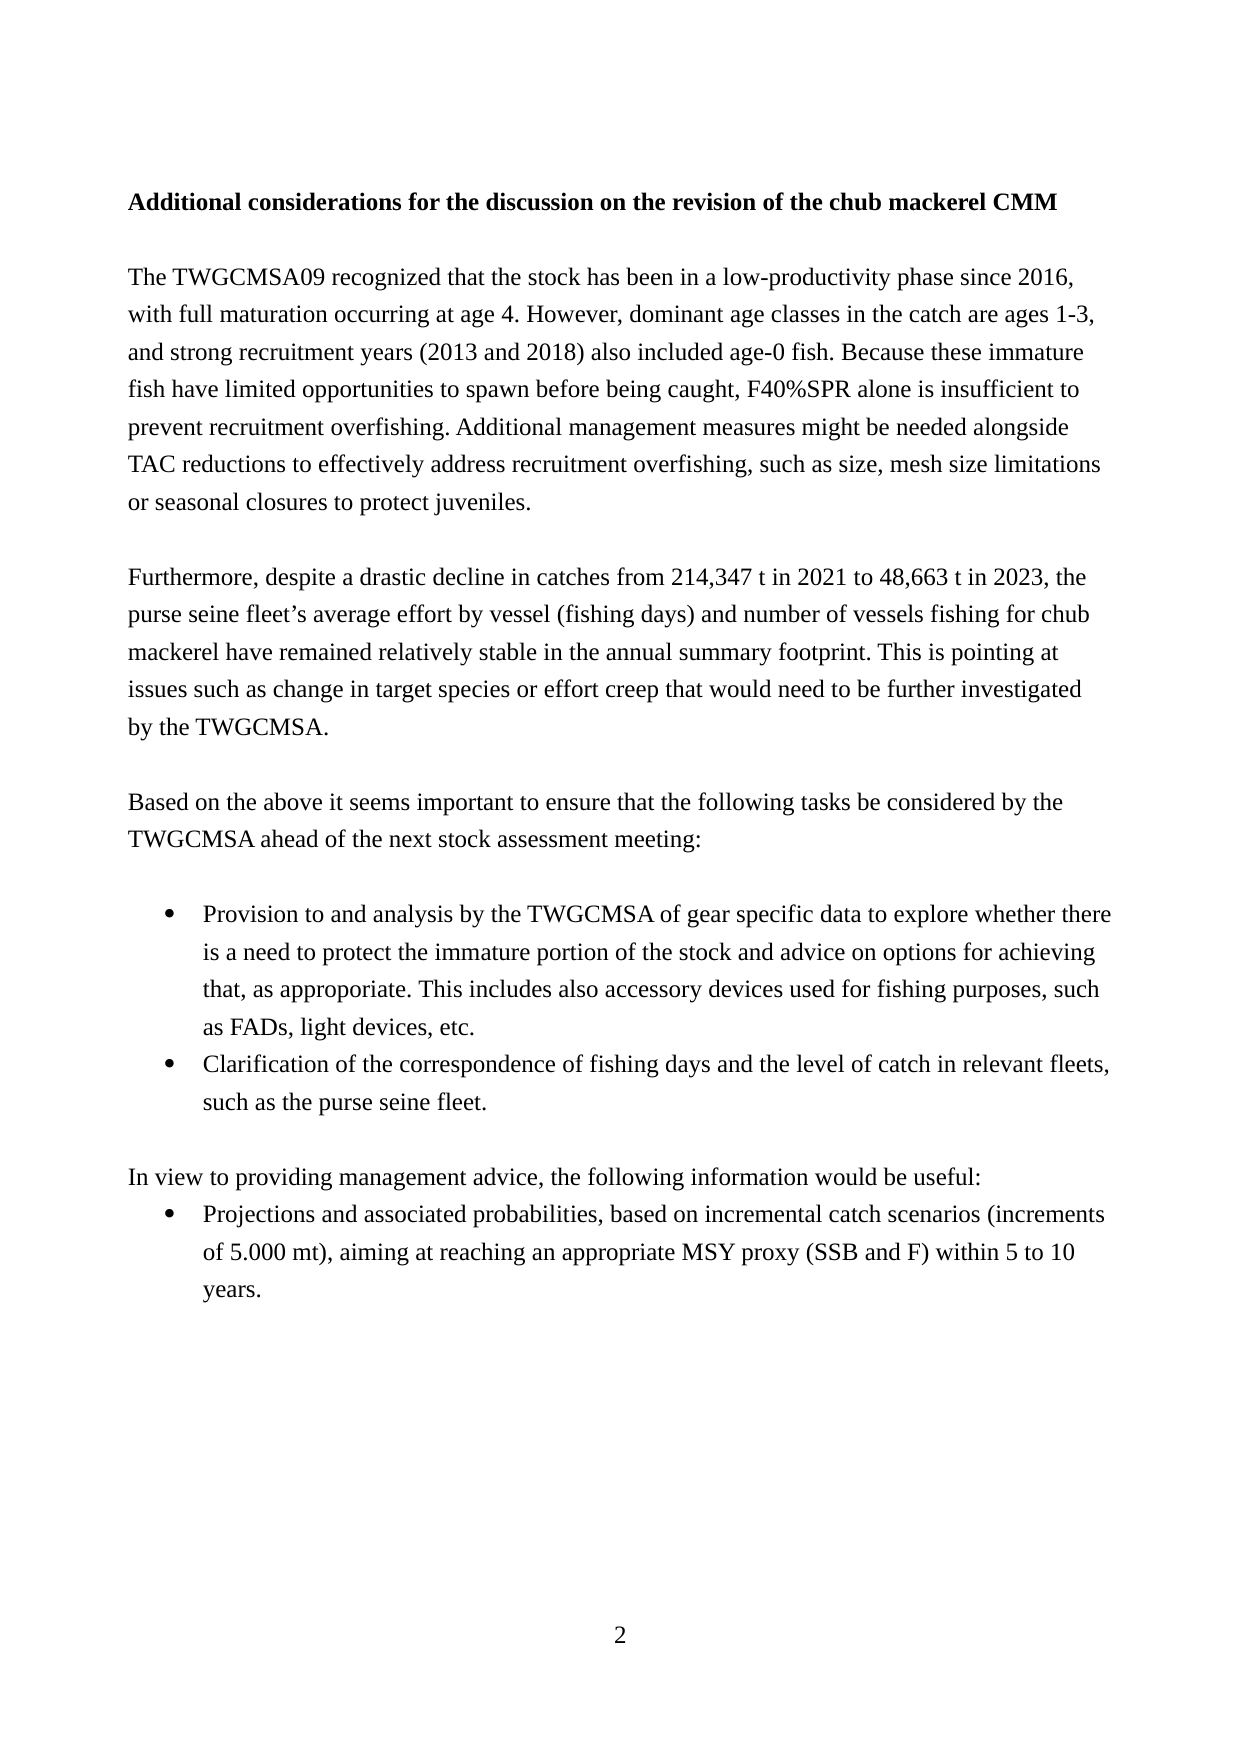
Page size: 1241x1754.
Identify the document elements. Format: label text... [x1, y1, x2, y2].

text Additional considerations for the discussion on the revision of the chub mackerel CMM [128, 182, 1113, 220]
list Provision to and analysis by the TWGCMSA of gear specific data to explore whether there is a need to protect the immature portion of the stock and advice on options for achieving that, as approporiate. This includes also accessory devices used for fishing purposes, such as FADs, light devices, etc. [165, 895, 1113, 1045]
list Projections and associated probabilities, based on incremental catch scenarios (increments of 5.000 mt), aiming at reaching an appropriate MSY proxy (SSB and F) within 5 to 10 years. [165, 1195, 1113, 1307]
text In view to providing management advice, the following information would be useful: [128, 1157, 1113, 1195]
text Furthermore, despite a drastic decline in catches from 214,347 t in 2021 to 48,663 t in 2023, the purse seine fleet’s average effort by vessel (fishing days) and number of vessels fishing for chub mackerel have remained relatively stable in the annual summary footprint. This is pointing at issues such as change in target species or effort creep that would need to be further investigated by the TWGCMSA. [128, 557, 1113, 745]
text The TWGCMSA09 recognized that the stock has been in a low-productivity phase since 2016, with full maturation occurring at age 4. However, dominant age classes in the catch are ages 1-3, and strong recruitment years (2013 and 2018) also included age-0 fish. Because these immature fish have limited opportunities to spawn before being caught, F40%SPR alone is insufficient to prevent recruitment overfishing. Additional management measures might be needed alongside TAC reductions to effectively address recruitment overfishing, such as size, mesh size limitations or seasonal closures to protect juveniles. [128, 257, 1113, 520]
list Clarification of the correspondence of fishing days and the level of catch in relevant fleets, such as the purse seine fleet. [165, 1045, 1113, 1120]
text Based on the above it seems important to ensure that the following tasks be considered by the TWGCMSA ahead of the next stock assessment meeting: [128, 782, 1113, 857]
